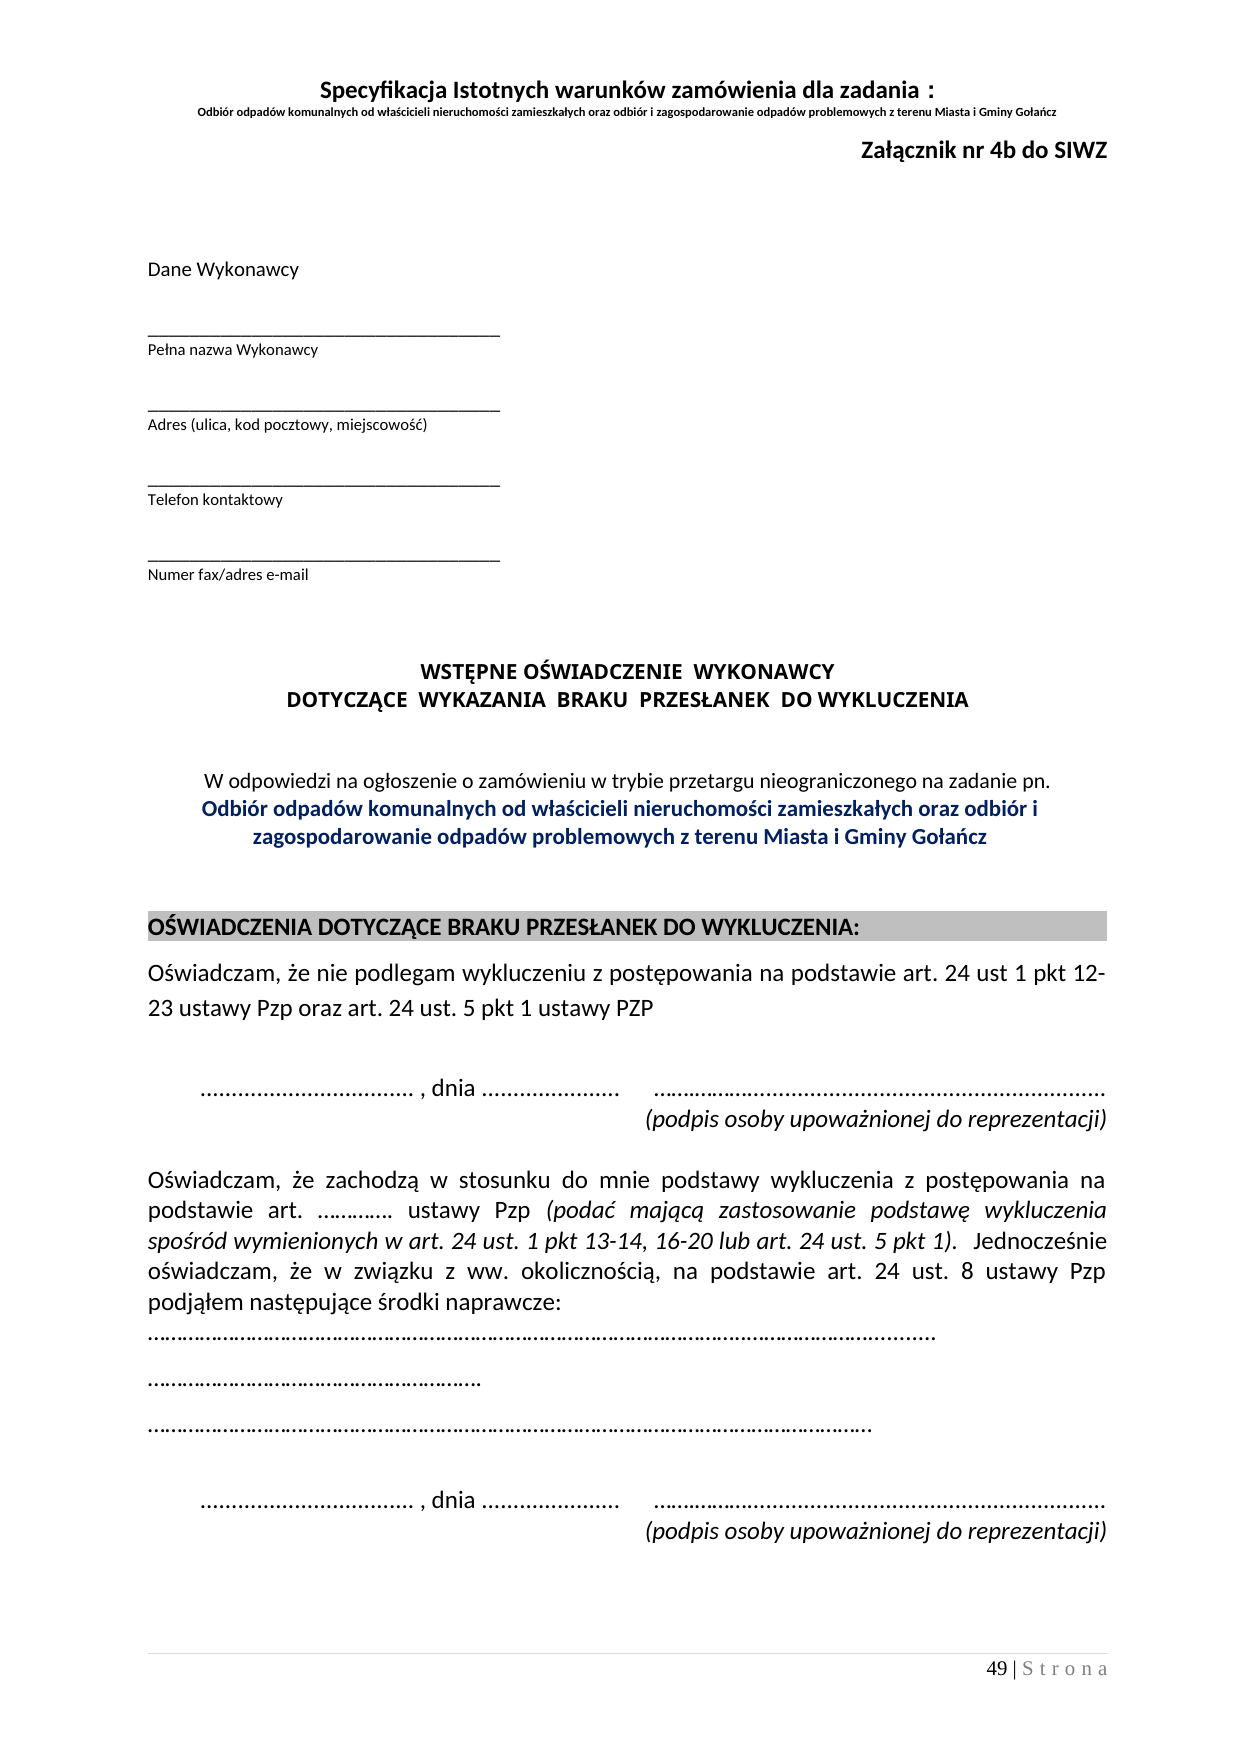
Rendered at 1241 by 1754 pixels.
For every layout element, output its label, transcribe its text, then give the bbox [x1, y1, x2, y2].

text Oświadczam, że zachodzą w stosunku do mnie podstawy wykluczenia z postępowania na podstawie art. …………. ustawy Pzp (podać mającą zastosowanie podstawę wykluczenia spośród wymienionych w art. 24 ust. 1 pkt 13-14, 16-20 lub art. 24 ust. 5 pkt 1). Jednocześnie oświadczam, że w związku z ww. okolicznością, na podstawie art. 24 ust. 8 ustawy Pzp podjąłem następujące środki naprawcze: [148, 1164, 1107, 1317]
text WSTĘPNE OŚWIADCZENIE WYKONAWCY [148, 657, 1107, 685]
text Dane Wykonawcy [148, 252, 1107, 281]
text W odpowiedzi na ogłoszenie o zamówieniu w trybie przetargu nieograniczonego na zadanie pn. [148, 767, 1107, 794]
text Numer fax/adres e-mail [148, 564, 1107, 584]
text Pełna nazwa Wykonawcy [148, 339, 1107, 360]
text __________________________________ [148, 535, 1107, 564]
text Odbiór odpadów komunalnych od właścicieli nieruchomości zamieszkałych oraz odbiór i zagospodarowanie odpadów problemowych z terenu Miasta i Gminy Gołańcz [133, 794, 1107, 850]
text Telefon kontaktowy [148, 489, 1107, 510]
text .................................. , dnia ...................... …….………......................................................... [148, 1484, 1107, 1515]
text __________________________________ [148, 310, 1107, 339]
text Oświadczam, że nie podlegam wykluczeniu z postępowania na podstawie art. 24 ust 1 pkt 12-23 ustawy Pzp oraz art. 24 ust. 5 pkt 1 ustawy PZP [148, 957, 1107, 1022]
text (podpis osoby upoważnionej do reprezentacji) [148, 1515, 1107, 1545]
text DOTYCZĄCE WYKAZANIA BRAKU PRZESŁANEK DO WYKLUCZENIA [148, 685, 1107, 714]
text __________________________________ [148, 385, 1107, 414]
text Adres (ulica, kod pocztowy, miejscowość) [148, 414, 1107, 435]
text (podpis osoby upoważnionej do reprezentacji) [148, 1103, 1107, 1133]
text OŚWIADCZENIA DOTYCZĄCE BRAKU PRZESŁANEK DO WYKLUCZENIA: [148, 911, 1107, 941]
text Załącznik nr 4b do SIWZ [148, 134, 1107, 164]
text .................................. , dnia ...................... …….………......................................................... [148, 1072, 1107, 1103]
text __________________________________ [148, 460, 1107, 489]
text …………………………………………………………………………………………..…………………...........………………………………………………….……………………………………………………………………………………………………………… [148, 1317, 1107, 1438]
